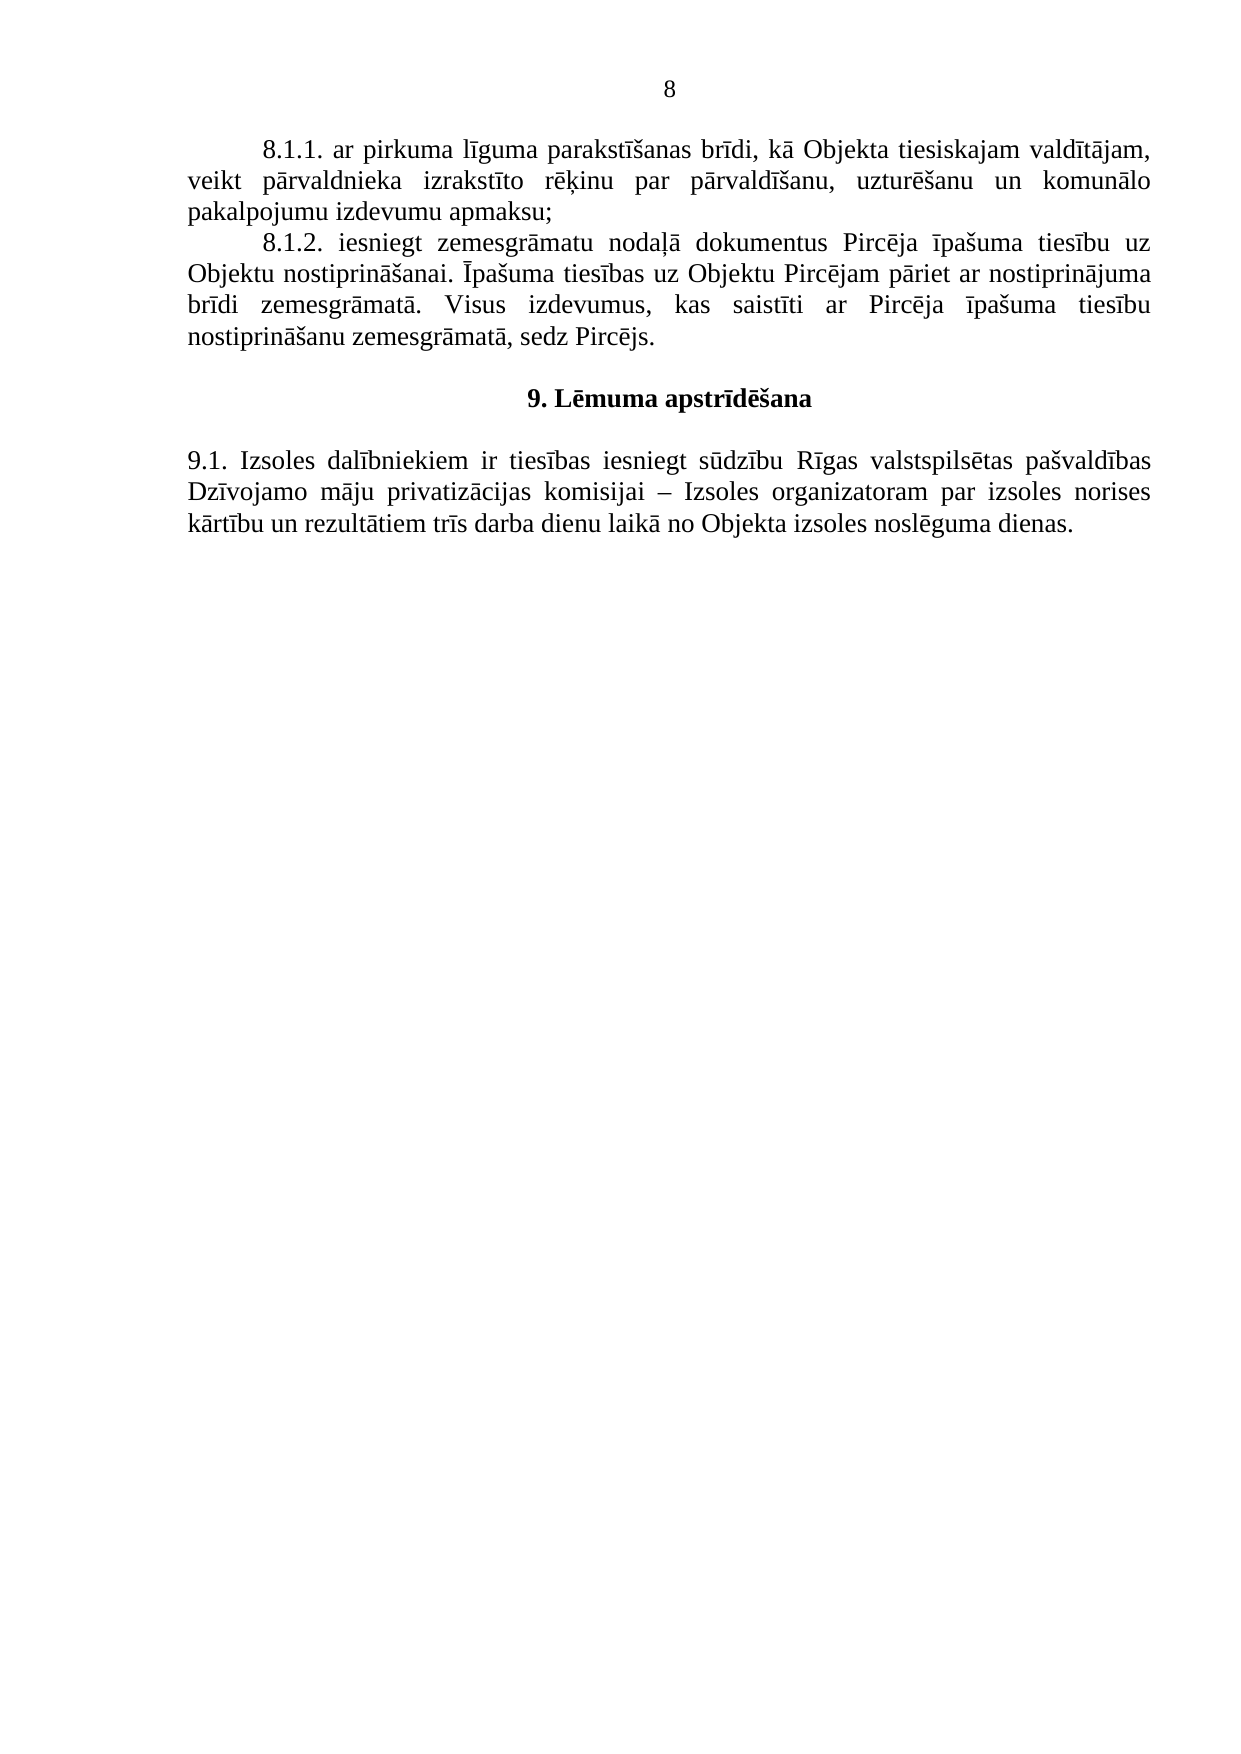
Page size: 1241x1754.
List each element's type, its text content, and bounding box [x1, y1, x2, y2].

text 9.1. Izsoles dalībniekiem ir tiesības iesniegt sūdzību Rīgas valstspilsētas pašvaldības Dzīvojamo māju privatizācijas komisijai – Izsoles organizatoram par izsoles norises kārtību un rezultātiem trīs darba dienu laikā no Objekta izsoles noslēguma dienas. [187, 444, 1152, 538]
text 8.1.1. ar pirkuma līguma parakstīšanas brīdi, kā Objekta tiesiskajam valdītājam, veikt pārvaldnieka izrakstīto rēķinu par pārvaldīšanu, uzturēšanu un komunālo pakalpojumu izdevumu apmaksu; [187, 133, 1152, 226]
text 9. Lēmuma apstrīdēšana [187, 382, 1152, 413]
text 8.1.2. iesniegt zemesgrāmatu nodaļā dokumentus Pircēja īpašuma tiesību uz Objektu nostiprināšanai. Īpašuma tiesības uz Objektu Pircējam pāriet ar nostiprinājuma brīdi zemesgrāmatā. Visus izdevumus, kas saistīti ar Pircēja īpašuma tiesību nostiprināšanu zemesgrāmatā, sedz Pircējs. [187, 226, 1152, 351]
